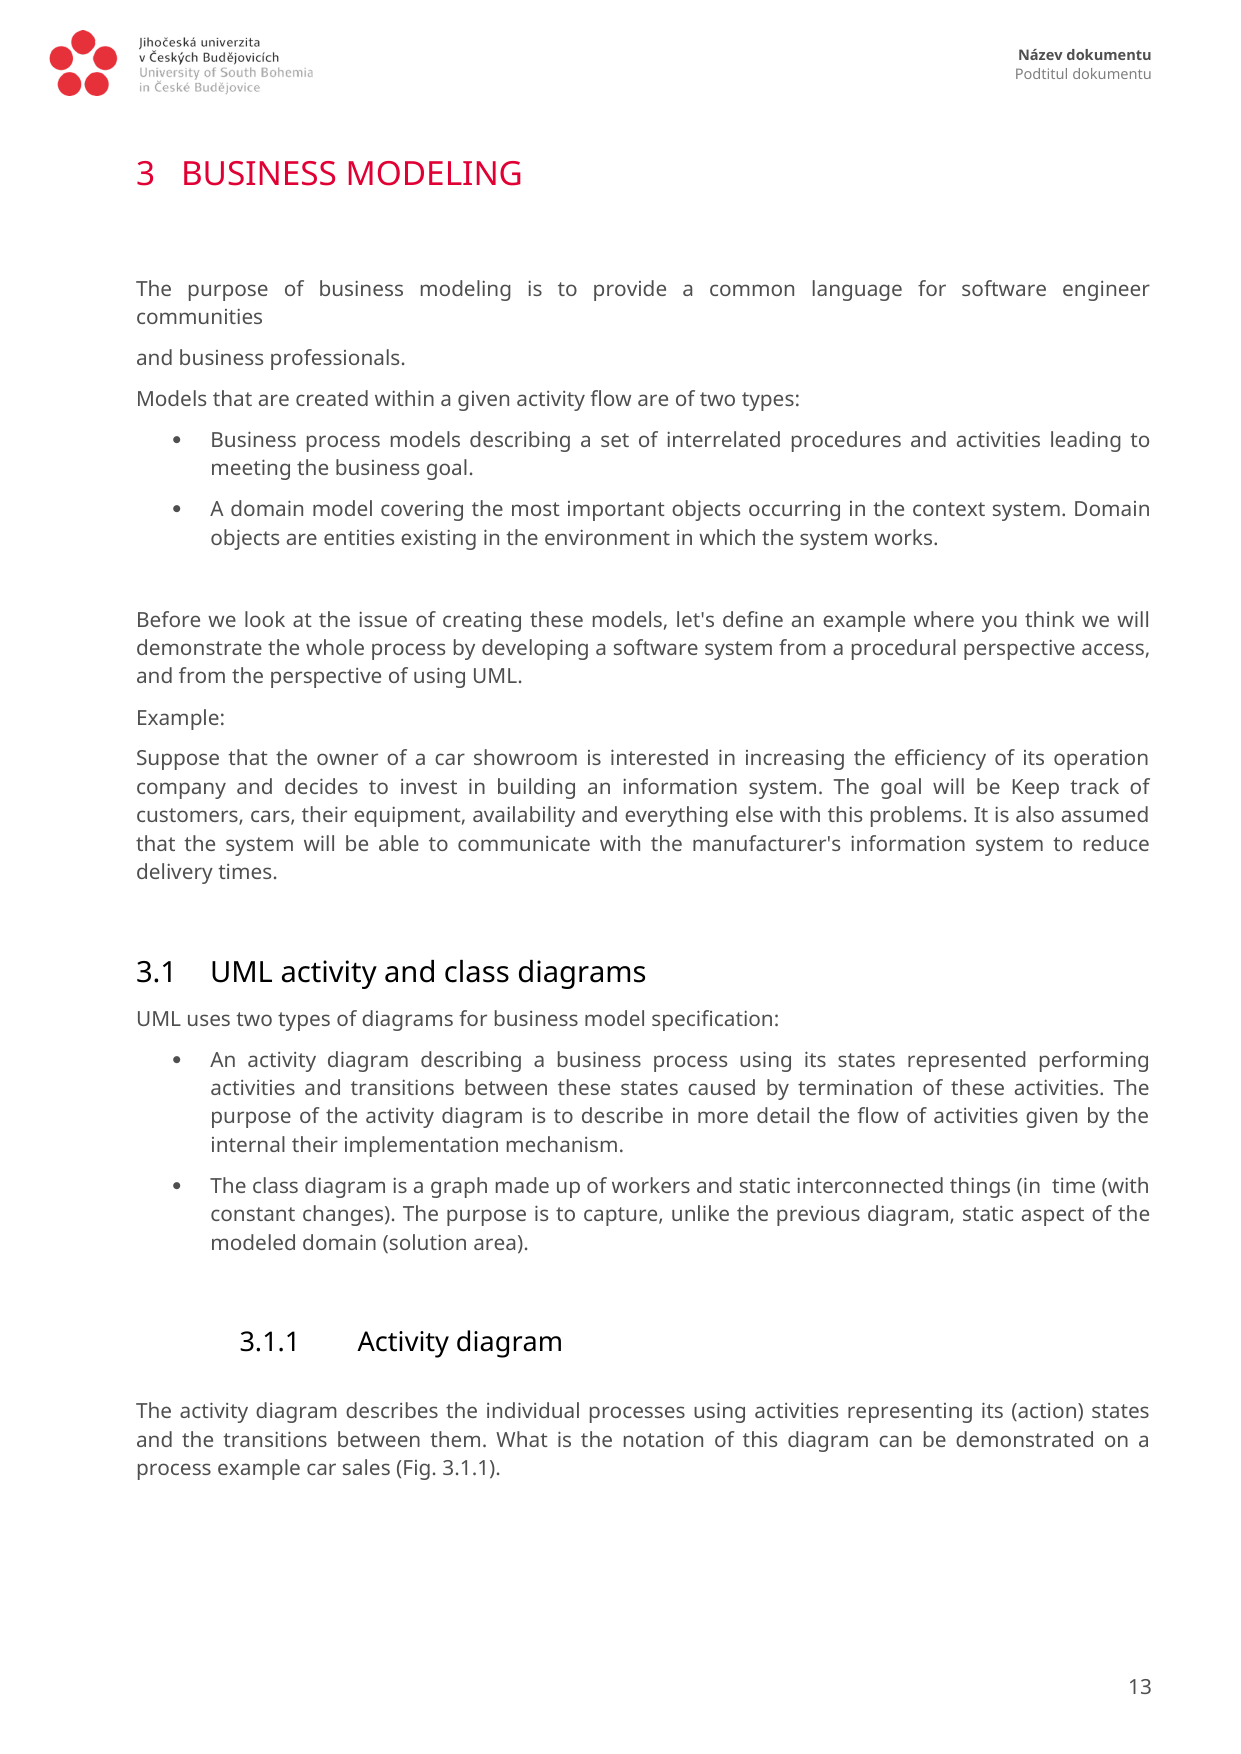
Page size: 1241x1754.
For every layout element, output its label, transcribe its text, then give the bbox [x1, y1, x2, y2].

subtitle Activity diagram [239, 1322, 1152, 1359]
list The class diagram is a graph made up of workers and static interconnected things (in time (with constant changes). The purpose is to capture, unlike the previous diagram, static aspect of the modeled domain (solution area). [173, 1171, 1152, 1256]
subtitle UML activity and class diagrams [136, 952, 1152, 991]
subtitle Business modeling [136, 150, 1152, 195]
text UML uses two types of diagrams for business model specification: [136, 1004, 1152, 1032]
list An activity diagram describing a business process using its states represented performing activities and transitions between these states caused by termination of these activities. The purpose of the activity diagram is to describe in more detail the flow of activities given by the internal their implementation mechanism. [173, 1045, 1152, 1158]
text The purpose of business modeling is to provide a common language for software engineer communities [136, 274, 1152, 331]
text and business professionals. [136, 343, 1152, 372]
text Before we look at the issue of creating these models, let's define an example where you think we will demonstrate the whole process by developing a software system from a procedural perspective access, and from the perspective of using UML. [136, 605, 1152, 690]
list Business process models describing a set of interrelated procedures and activities leading to meeting the business goal. [173, 425, 1152, 482]
text Suppose that the owner of a car showroom is interested in increasing the efficiency of its operation company and decides to invest in building an information system. The goal will be Keep track of customers, cars, their equipment, availability and everything else with this problems. It is also assumed that the system will be able to communicate with the manufacturer's information system to reduce delivery times. [136, 743, 1152, 886]
text Example: [136, 703, 1152, 731]
list A domain model covering the most important objects occurring in the context system. Domain objects are entities existing in the environment in which the system works. [173, 494, 1152, 551]
text The activity diagram describes the individual processes using activities representing its (action) states and the transitions between them. What is the notation of this diagram can be demonstrated on a process example car sales (Fig. 3.1.1). [136, 1397, 1152, 1482]
text Models that are created within a given activity flow are of two types: [136, 384, 1152, 413]
picture [49, 30, 313, 96]
